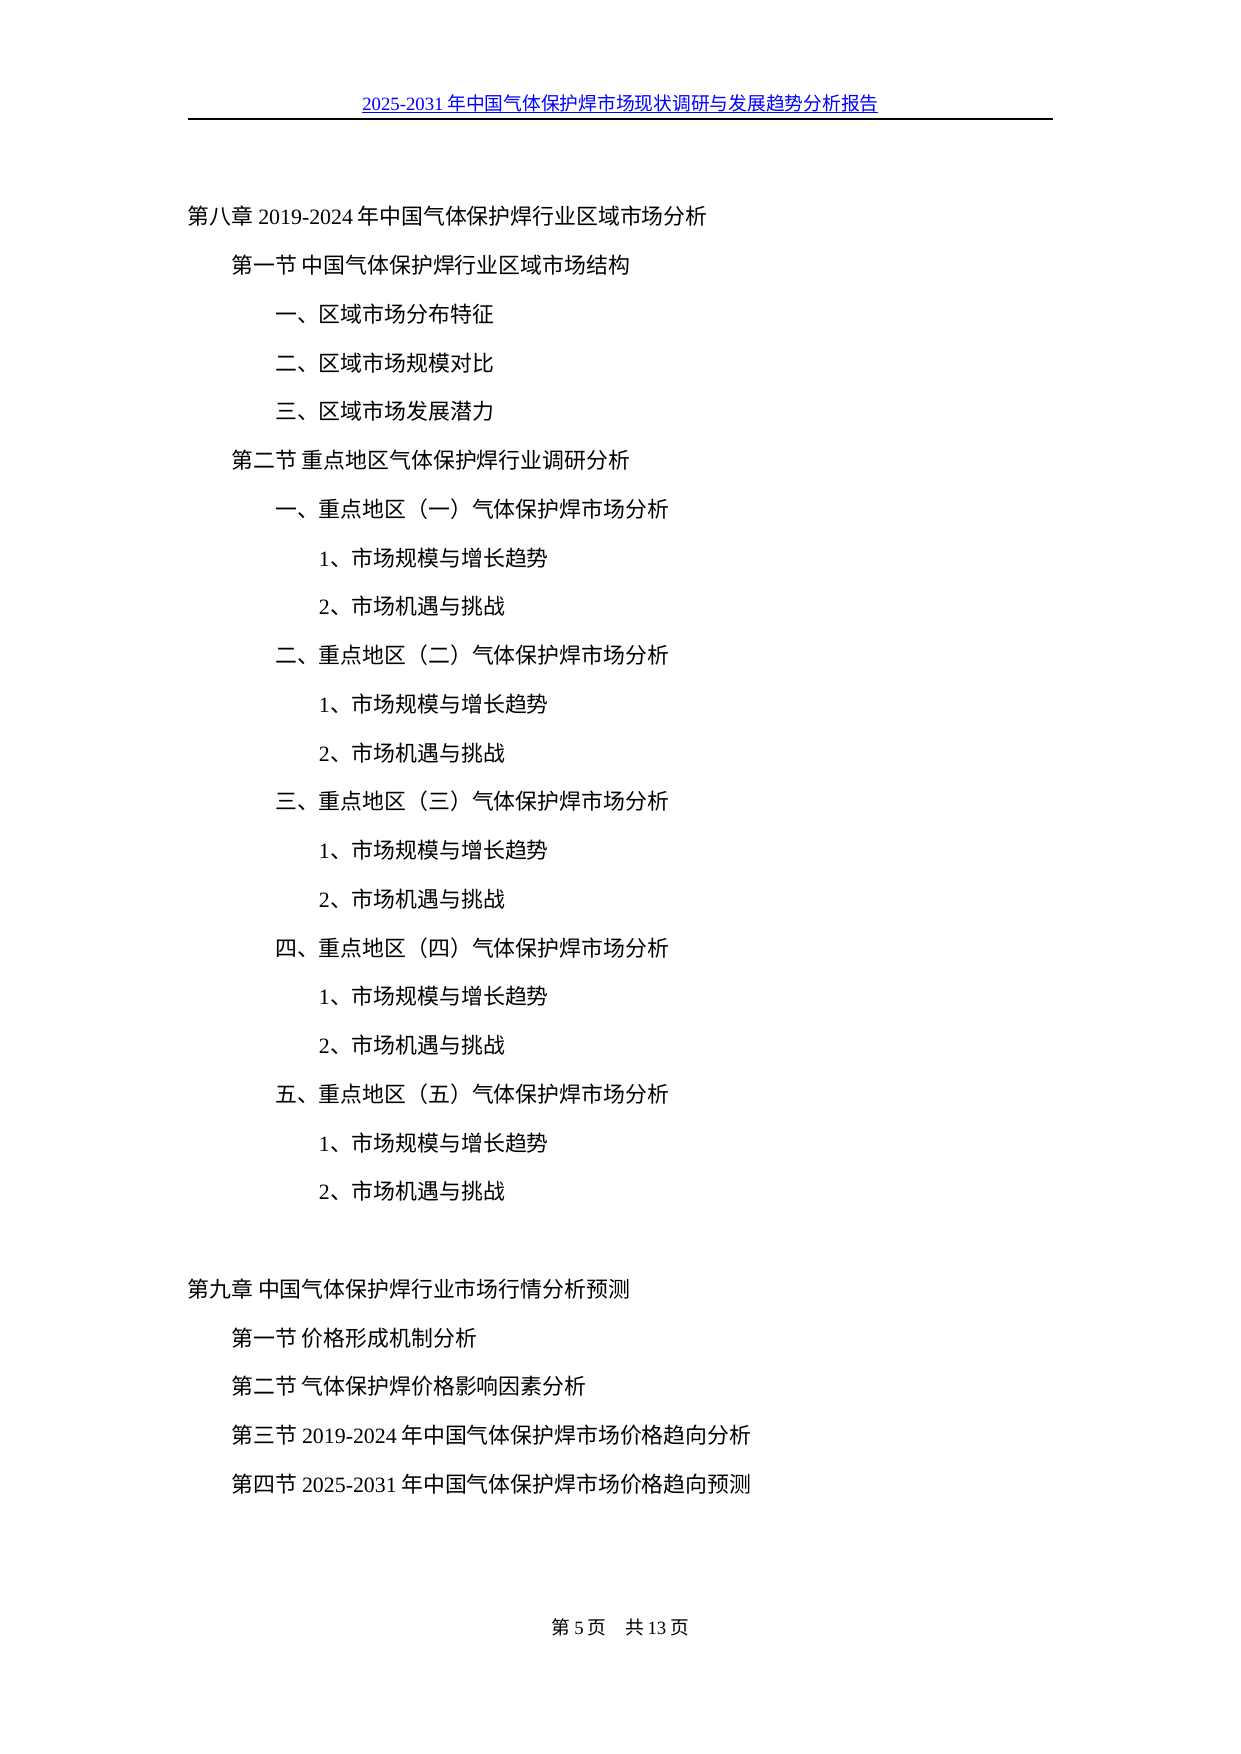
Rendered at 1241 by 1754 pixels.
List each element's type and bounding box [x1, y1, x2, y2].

text [187, 150, 1053, 1499]
